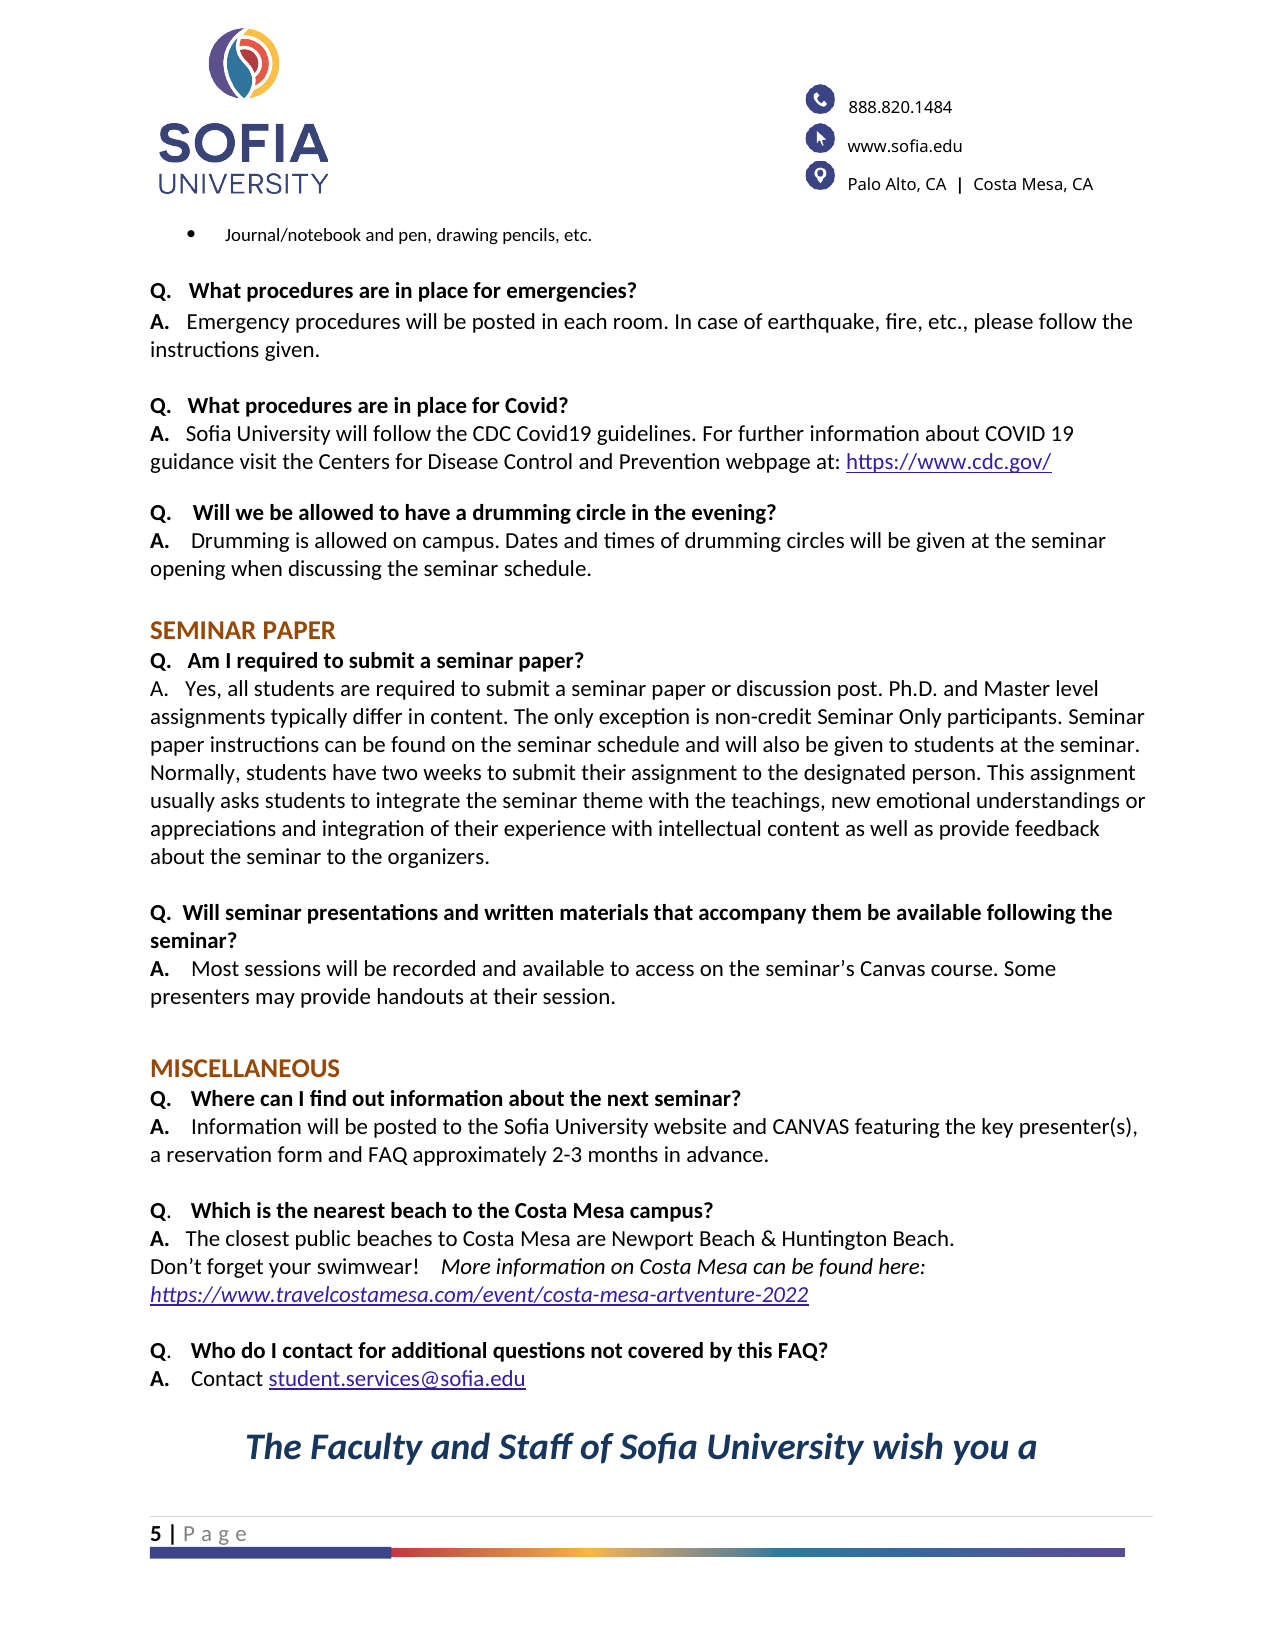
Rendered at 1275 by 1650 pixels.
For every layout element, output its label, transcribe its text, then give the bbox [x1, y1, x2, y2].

text Q. Where can I find out information about the next seminar? [150, 1084, 1153, 1112]
text A. Most sessions will be recorded and available to access on the seminar’s Canvas course. Some presenters may provide handouts at their session. [150, 954, 1153, 1010]
picture [392, 1548, 1125, 1557]
picture [805, 161, 835, 190]
text https://www.travelcostamesa.com/event/costa-mesa-artventure-2022 [150, 1280, 1153, 1308]
text A. Contact student.services@sofia.edu [150, 1364, 1153, 1392]
text A. Drumming is allowed on campus. Dates and times of drumming circles will be given at the seminar opening when discussing the seminar schedule. [150, 526, 1153, 582]
text MISCELLANEOUS [150, 1051, 1153, 1084]
text A. Sofia University will follow the CDC Covid19 guidelines. For further information about COVID 19 guidance visit the Centers for Disease Control and Prevention webpage at: https://www.cdc.gov/ [150, 419, 1153, 476]
text Q. Who do I contact for additional questions not covered by this FAQ? [150, 1336, 1153, 1364]
text SEMINAR PAPER [150, 613, 1153, 646]
list Am I required to submit a seminar paper? [150, 646, 1153, 674]
picture [805, 84, 835, 114]
text Q. Will seminar presentations and written materials that accompany them be available following the seminar? [150, 898, 1153, 954]
list Journal/notebook and pen, drawing pencils, etc. [187, 223, 614, 246]
text The Faculty and Staff of Sofia University wish you a [150, 1423, 1153, 1468]
picture [159, 28, 329, 194]
picture [805, 123, 835, 153]
text A. Emergency procedures will be posted in each room. In case of earthquake, fire, etc., please follow the instructions given. [150, 305, 1153, 363]
text Q. Which is the nearest beach to the Costa Mesa campus? [150, 1196, 1153, 1224]
text Don’t forget your swimwear! More information on Costa Mesa can be found here: [150, 1252, 1153, 1280]
text Q. What procedures are in place for emergencies? [150, 274, 1153, 305]
text A. Yes, all students are required to submit a seminar paper or discussion post. Ph.D. and Master level assignments typically differ in content. The only exception is non-credit Seminar Only participants. Seminar paper instructions can be found on the seminar schedule and will also be given to students at the seminar. Normally, students have two weeks to submit their assignment to the designated person. This assignment usually asks students to integrate the seminar theme with the teachings, new emotional understandings or appreciations and integration of their experience with intellectual content as well as provide feedback about the seminar to the organizers. [150, 674, 1153, 870]
text A. Information will be posted to the Sofia University website and CANVAS featuring the key presenter(s), a reservation form and FAQ approximately 2-3 months in advance. [150, 1112, 1153, 1168]
text Q. What procedures are in place for Covid? [150, 391, 1153, 419]
text A. The closest public beaches to Costa Mesa are Newport Beach & Huntington Beach. [150, 1224, 1153, 1252]
text Q. Will we be allowed to have a drumming circle in the evening? [150, 498, 1153, 526]
